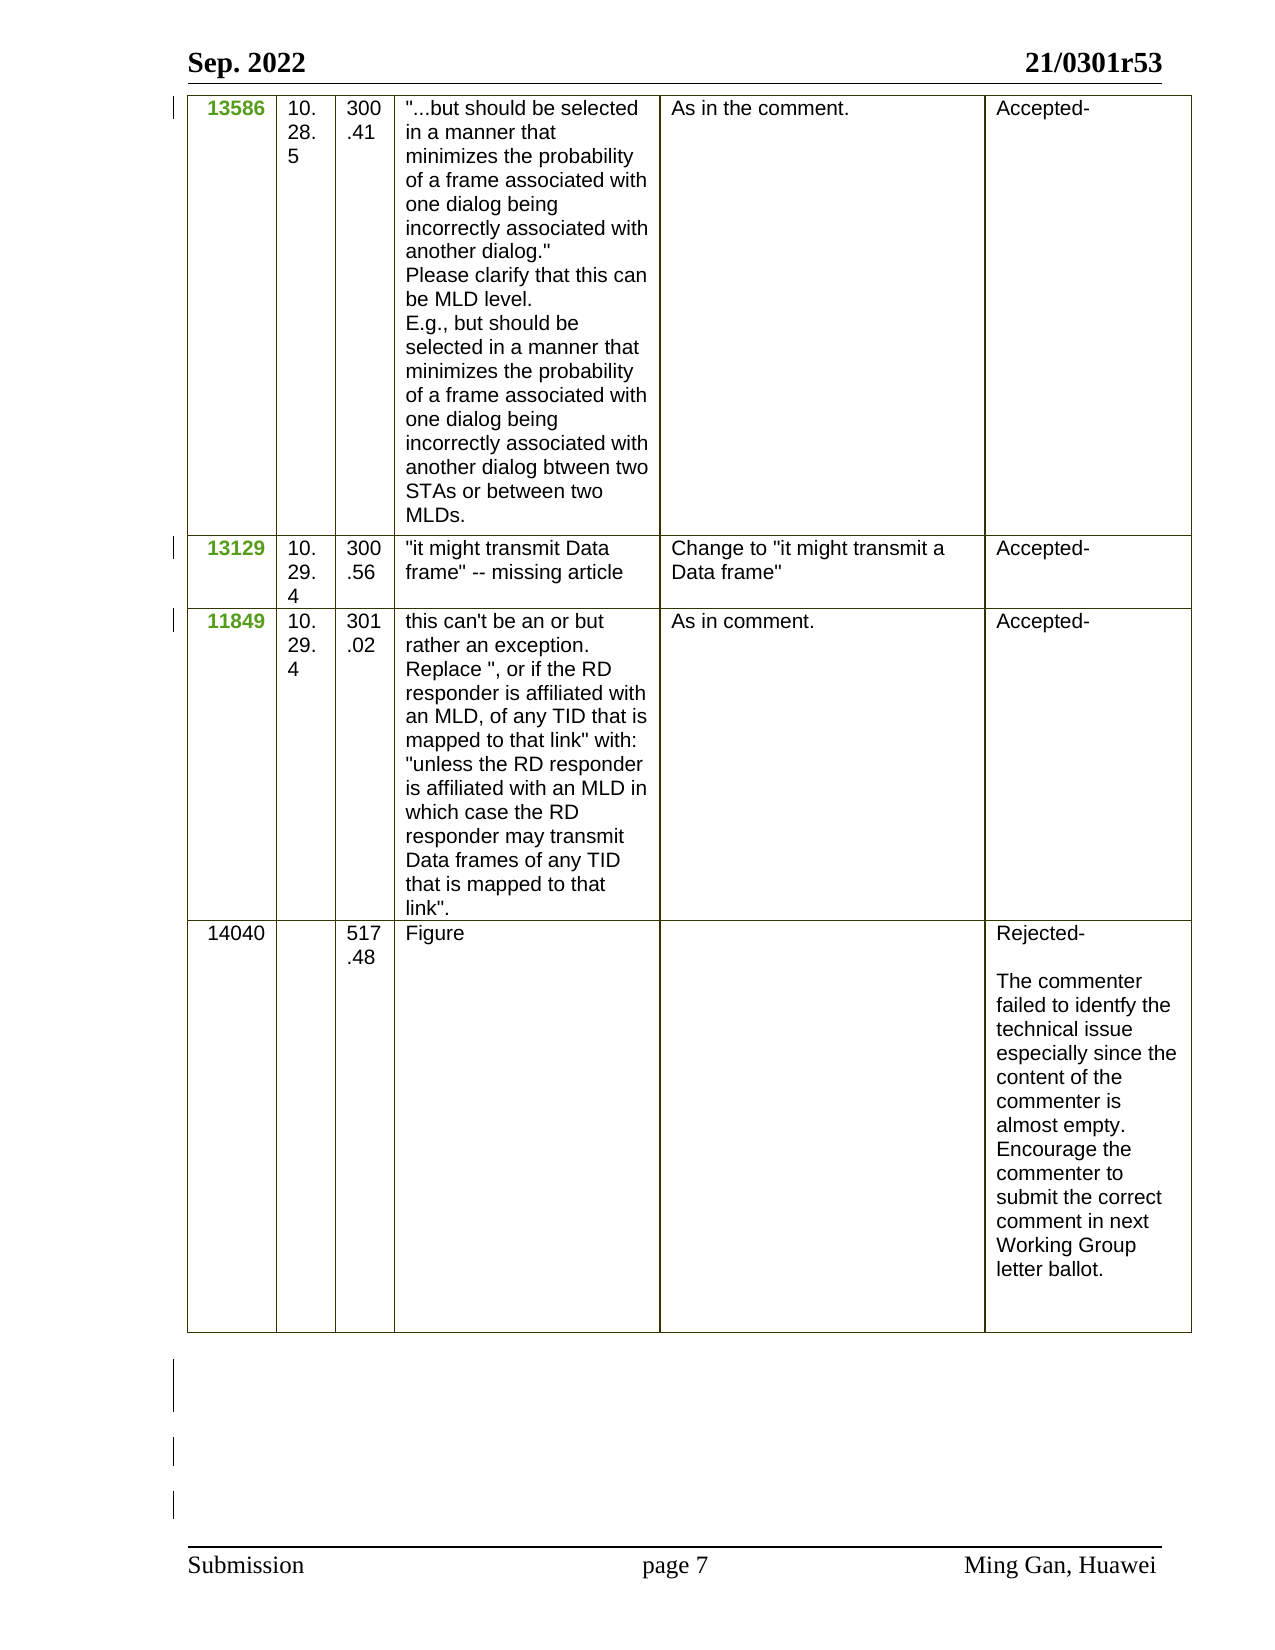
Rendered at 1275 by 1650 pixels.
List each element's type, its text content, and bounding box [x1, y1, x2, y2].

table_cell [661, 921, 984, 1332]
table_cell 10.28.5 [277, 96, 335, 534]
table_cell "it might transmit Data frame" -- missing article [395, 536, 659, 607]
table_cell 301.02 [336, 609, 394, 920]
table_cell Rejected- The commenter failed to identfy the technical issue especially since the content of the commenter is almost empty. Encourage the commenter to submit the correct comment in next Working Group letter ballot. [986, 921, 1191, 1332]
table_cell "...but should be selected in a manner that minimizes the probability of a frame associated with one dialog being incorrectly associated with another dialog." Please clarify that this can be MLD level. E.g., but should be selected in a manner that minimizes the probability of a frame associated with one dialog being incorrectly associated with another dialog btween two STAs or between two MLDs. [395, 96, 659, 534]
table_cell Accepted- [986, 609, 1191, 920]
table_cell 10.29.4 [277, 609, 335, 920]
table_cell 11849 [188, 609, 276, 920]
table_cell Change to "it might transmit a Data frame" [661, 536, 984, 607]
table_cell Accepted- [986, 96, 1191, 534]
table_cell Figure [395, 921, 659, 1332]
table_cell As in the comment. [661, 96, 984, 534]
table_cell 10.29.4 [277, 536, 335, 607]
table_cell this can't be an or but rather an exception. Replace ", or if the RD responder is affiliated with an MLD, of any TID that is mapped to that link" with: "unless the RD responder is affiliated with an MLD in which case the RD responder may transmit Data frames of any TID that is mapped to that link". [395, 609, 659, 920]
table_cell 13129 [188, 536, 276, 607]
table_cell 14040 [188, 921, 276, 1332]
table_cell Accepted- [986, 536, 1191, 607]
table_cell 300.41 [336, 96, 394, 534]
table_cell [277, 921, 335, 1332]
table_cell 13586 [188, 96, 276, 534]
table_cell 517.48 [336, 921, 394, 1332]
table_cell As in comment. [661, 609, 984, 920]
table_cell 300.56 [336, 536, 394, 607]
